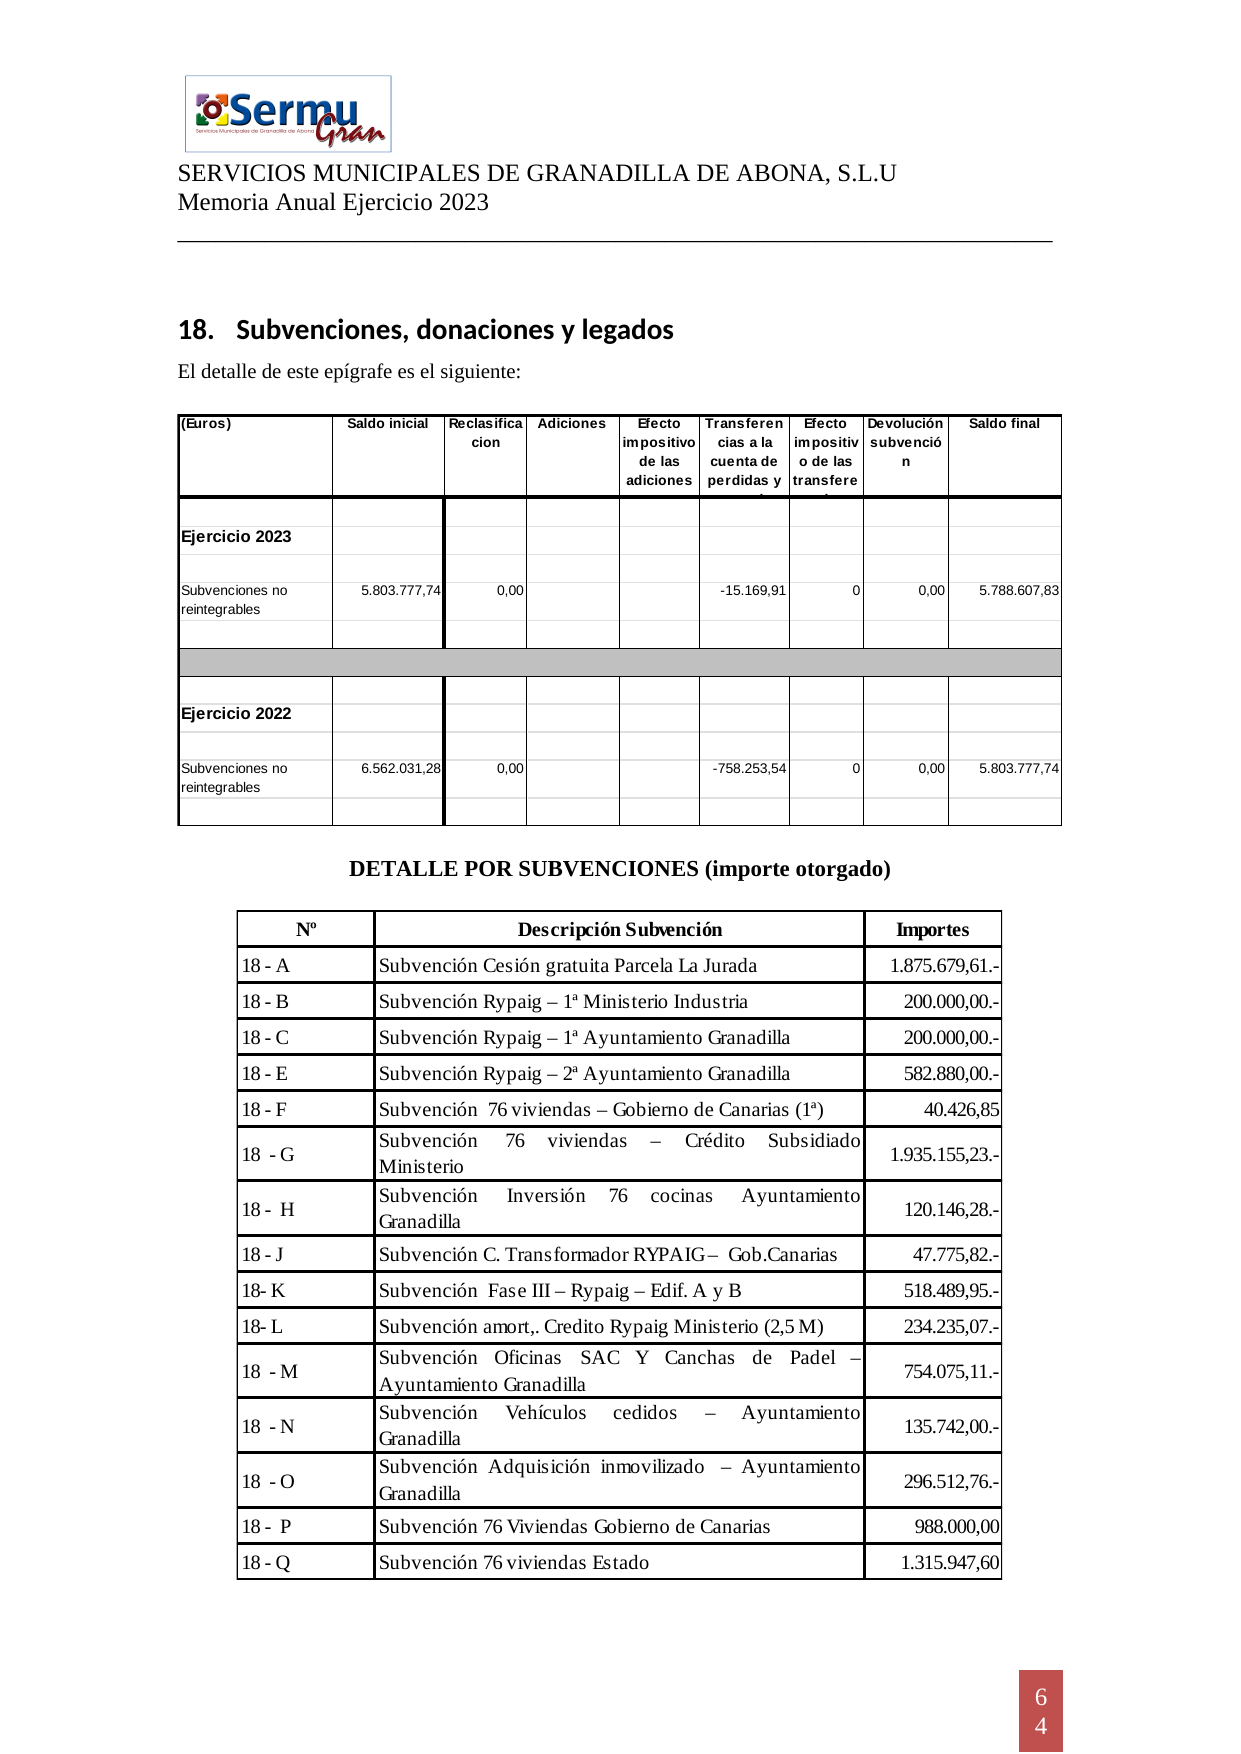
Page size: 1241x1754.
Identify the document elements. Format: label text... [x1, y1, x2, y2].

subtitle DETALLE POR SUBVENCIONES (importe otorgado) [177, 855, 1063, 882]
subtitle 18. Subvenciones, donaciones y legados [177, 311, 1063, 346]
picture [177, 70, 399, 159]
text El detalle de este epígrafe es el siguiente: [177, 359, 1063, 383]
